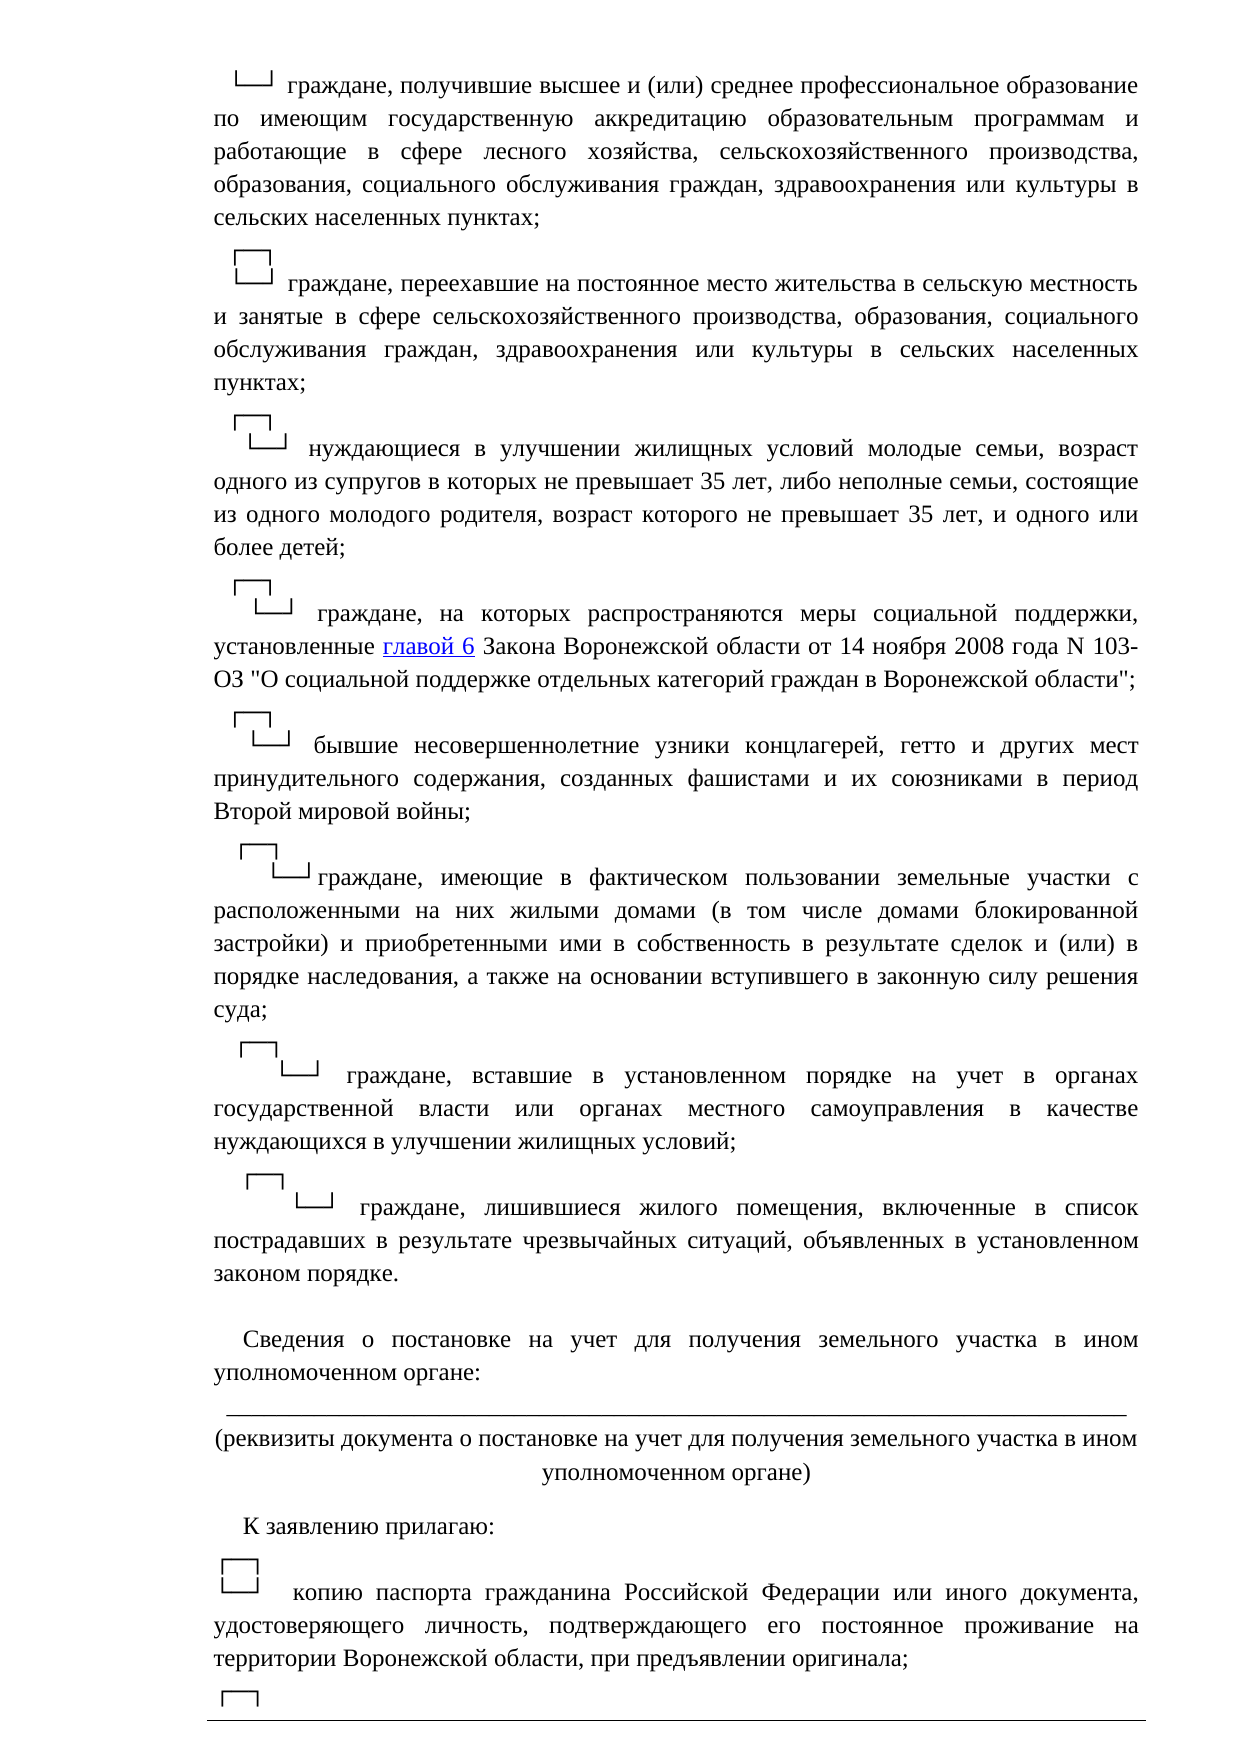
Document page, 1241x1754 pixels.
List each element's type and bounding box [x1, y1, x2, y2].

table_cell [207, 1500, 1146, 1719]
table_cell [207, 59, 1146, 1500]
